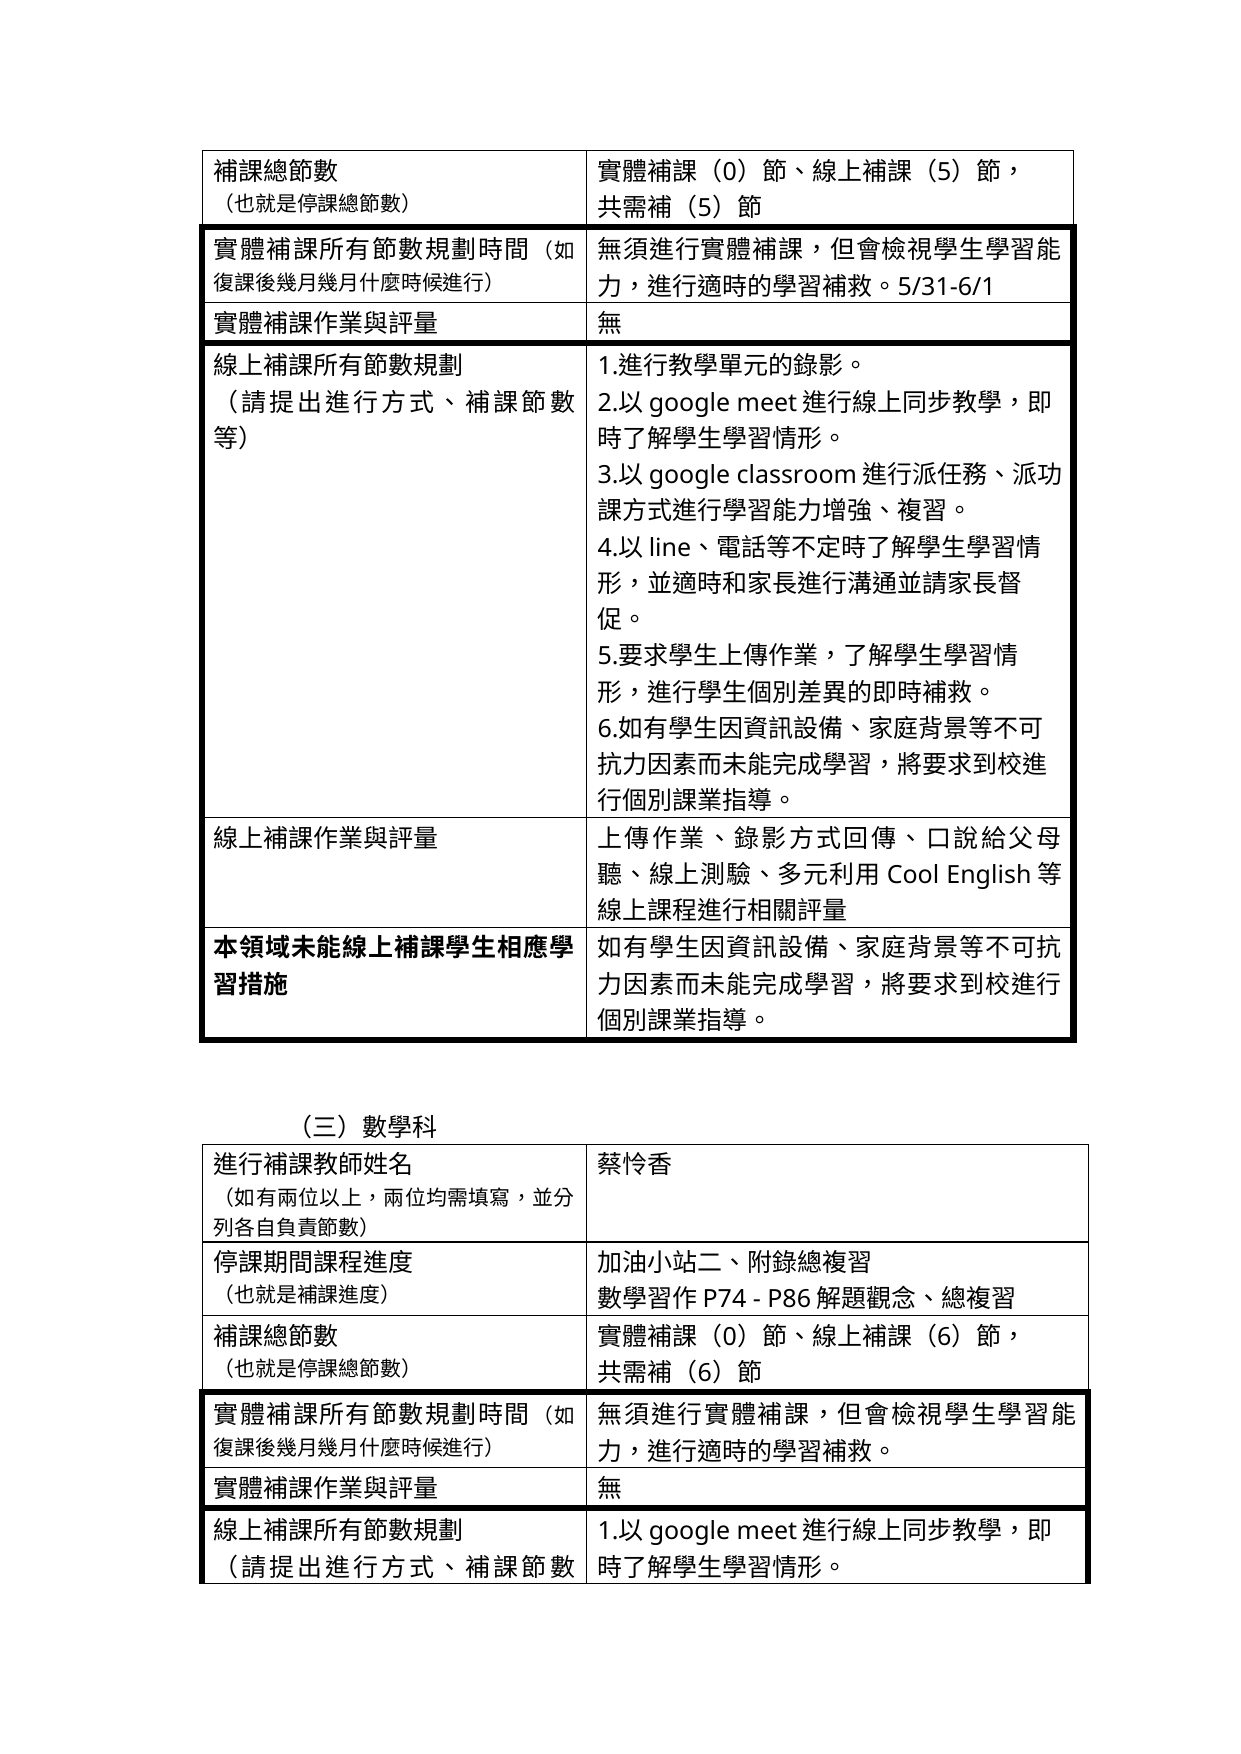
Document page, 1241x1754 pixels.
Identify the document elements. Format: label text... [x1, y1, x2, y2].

table_cell 實體補課所有節數規劃時間（如復課後幾月幾月什麼時候進行） [205, 230, 586, 302]
table_cell 實體補課（0）節、線上補課（5）節， 共需補（5）節 [587, 151, 1073, 223]
table_cell 無須進行實體補課，但會檢視學生學習能力，進行適時的學習補救。5/31-6/1 [587, 230, 1070, 302]
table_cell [205, 1511, 586, 1583]
table_cell 加油小站二、附錄總複習 數學習作P74 - P86解題觀念、總複習 [587, 1243, 1088, 1315]
text （三）數學科 [287, 1107, 1053, 1144]
table_header 蔡怜香 [587, 1145, 1088, 1241]
table_cell 線上補課所有節數規劃 （請提出進行方式、補課節數等） [205, 346, 586, 817]
table_cell 1.進行教學單元的錄影。 2.以google meet進行線上同步教學，即時了解學生學習情形。 3.以google classroom進行派任務、派功課方式進行學習能力增強、複習。 4.以line、電話等不定時了解學生學習情形，並適時和家長進行溝通並請家長督促。 5.要求學生上傳作業，了解學生學習情形，進行學生個別差異的即時補救。 6.如有學生因資訊設備、家庭背景等不可抗力因素而未能完成學習，將要求到校進行個別課業指導。 [587, 346, 1070, 817]
table_cell 本領域未能線上補課學生相應學習措施 [205, 928, 586, 1037]
table_cell 補課總節數 （也就是停課總節數） [203, 151, 586, 223]
table_cell 補課總節數 （也就是停課總節數） [203, 1316, 586, 1388]
table_cell 實體補課所有節數規劃時間（如復課後幾月幾月什麼時候進行） [205, 1395, 586, 1467]
table_cell 線上補課作業與評量 [205, 818, 586, 927]
table_cell 如有學生因資訊設備、家庭背景等不可抗力因素而未能完成學習，將要求到校進行個別課業指導。 [587, 928, 1070, 1037]
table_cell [587, 1511, 1085, 1583]
table_header 進行補課教師姓名 （如有兩位以上，兩位均需填寫，並分列各自負責節數） [203, 1145, 586, 1241]
table_cell 實體補課作業與評量 [205, 1468, 586, 1504]
table_cell 上傳作業、錄影方式回傳、口說給父母聽、線上測驗、多元利用Cool English等線上課程進行相關評量 [587, 818, 1070, 927]
table_cell 無 [587, 1468, 1085, 1504]
table_cell 實體補課（0）節、線上補課（6）節， 共需補（6）節 [587, 1316, 1088, 1388]
table_cell 實體補課作業與評量 [205, 303, 586, 339]
table_cell 無須進行實體補課，但會檢視學生學習能力，進行適時的學習補救。 [587, 1395, 1085, 1467]
table_cell 停課期間課程進度 （也就是補課進度） [203, 1243, 586, 1315]
table_cell 無 [587, 303, 1070, 339]
